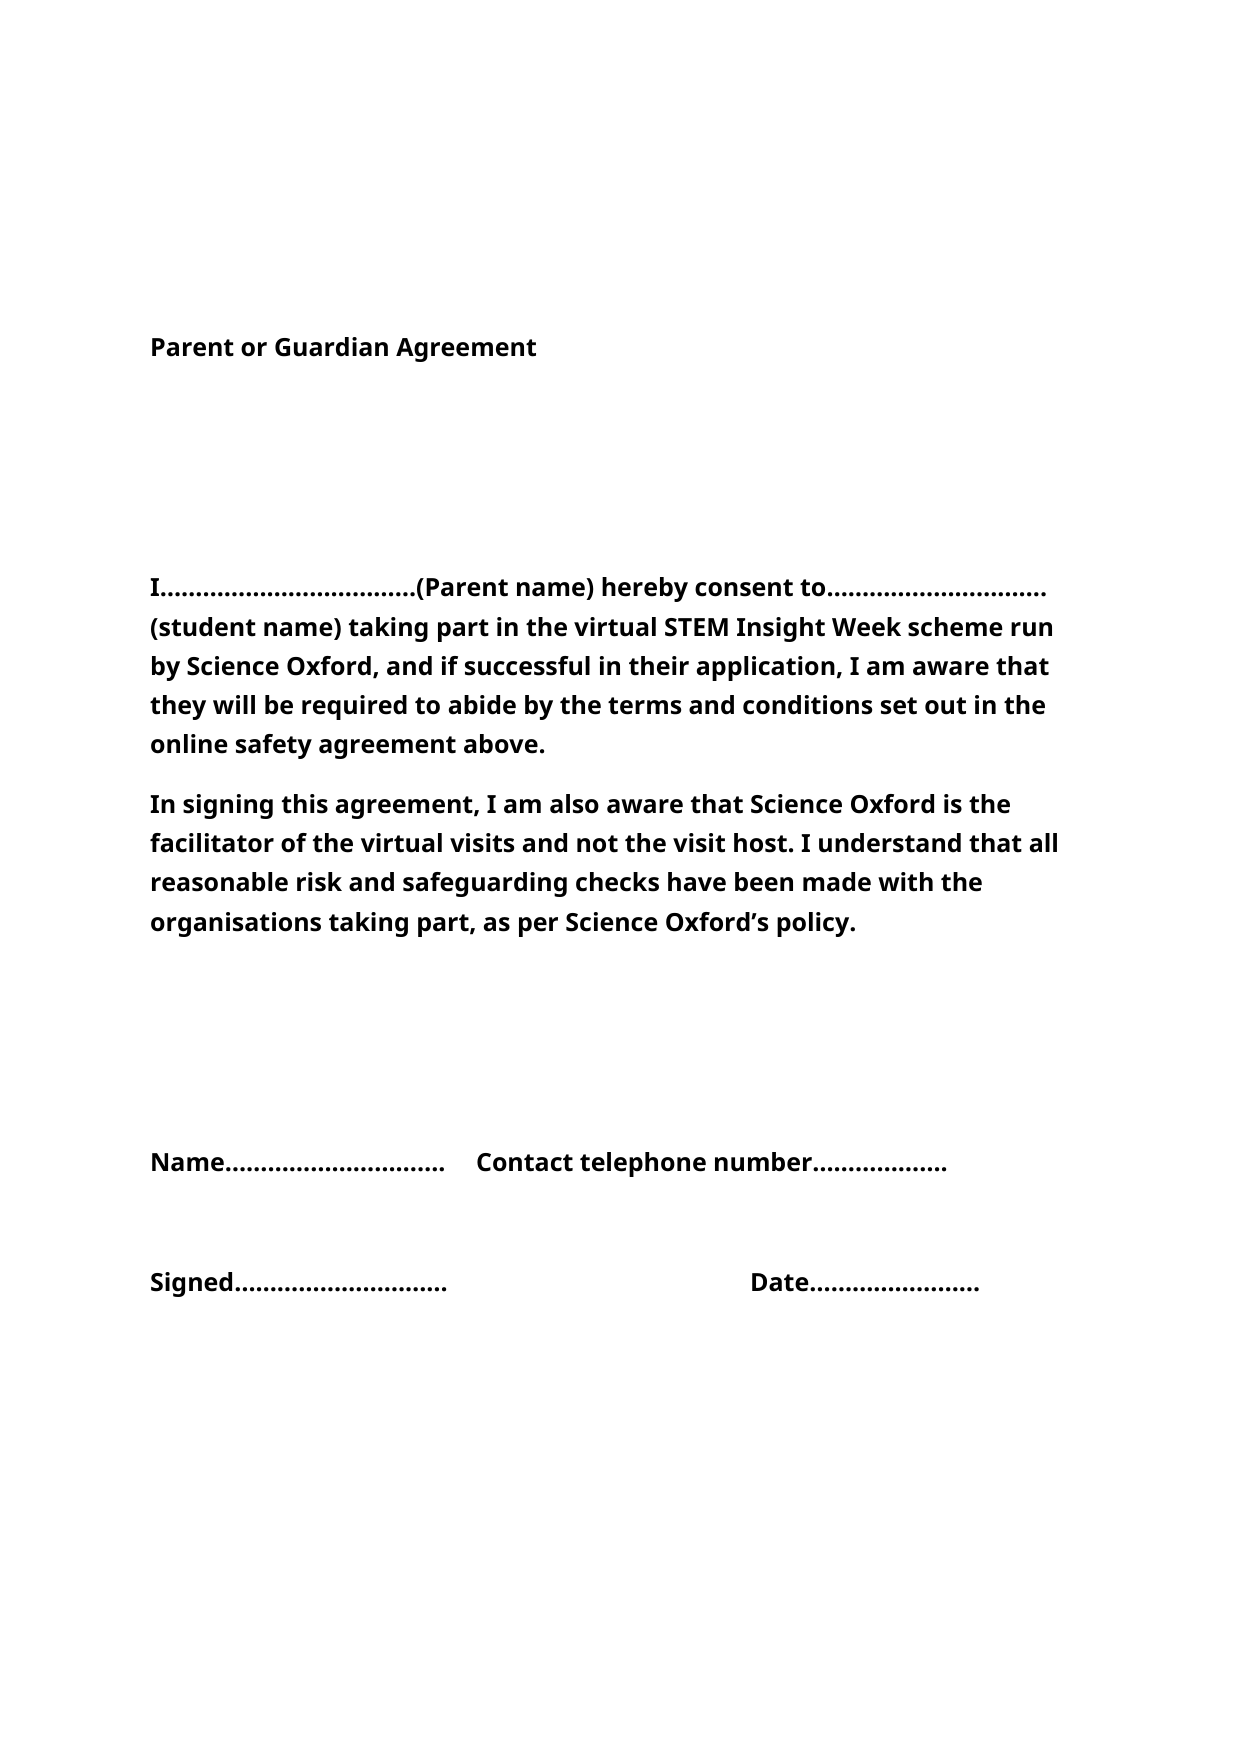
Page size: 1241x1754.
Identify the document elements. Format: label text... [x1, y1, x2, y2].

text Signed………………………… Date…………………… [150, 1264, 1090, 1298]
text In signing this agreement, I am also aware that Science Oxford is the facilitator of the virtual visits and not the visit host. I understand that all reasonable risk and safeguarding checks have been made with the organisations taking part, as per Science Oxford’s policy. [150, 787, 1090, 938]
text Parent or Guardian Agreement [150, 330, 1090, 364]
text I………………………………(Parent name) hereby consent to………………………….(student name) taking part in the virtual STEM Insight Week scheme run by Science Oxford, and if successful in their application, I am aware that they will be required to abide by the terms and conditions set out in the online safety agreement above. [150, 570, 1090, 761]
text Name…………………………. Contact telephone number………………. [150, 1144, 1090, 1178]
